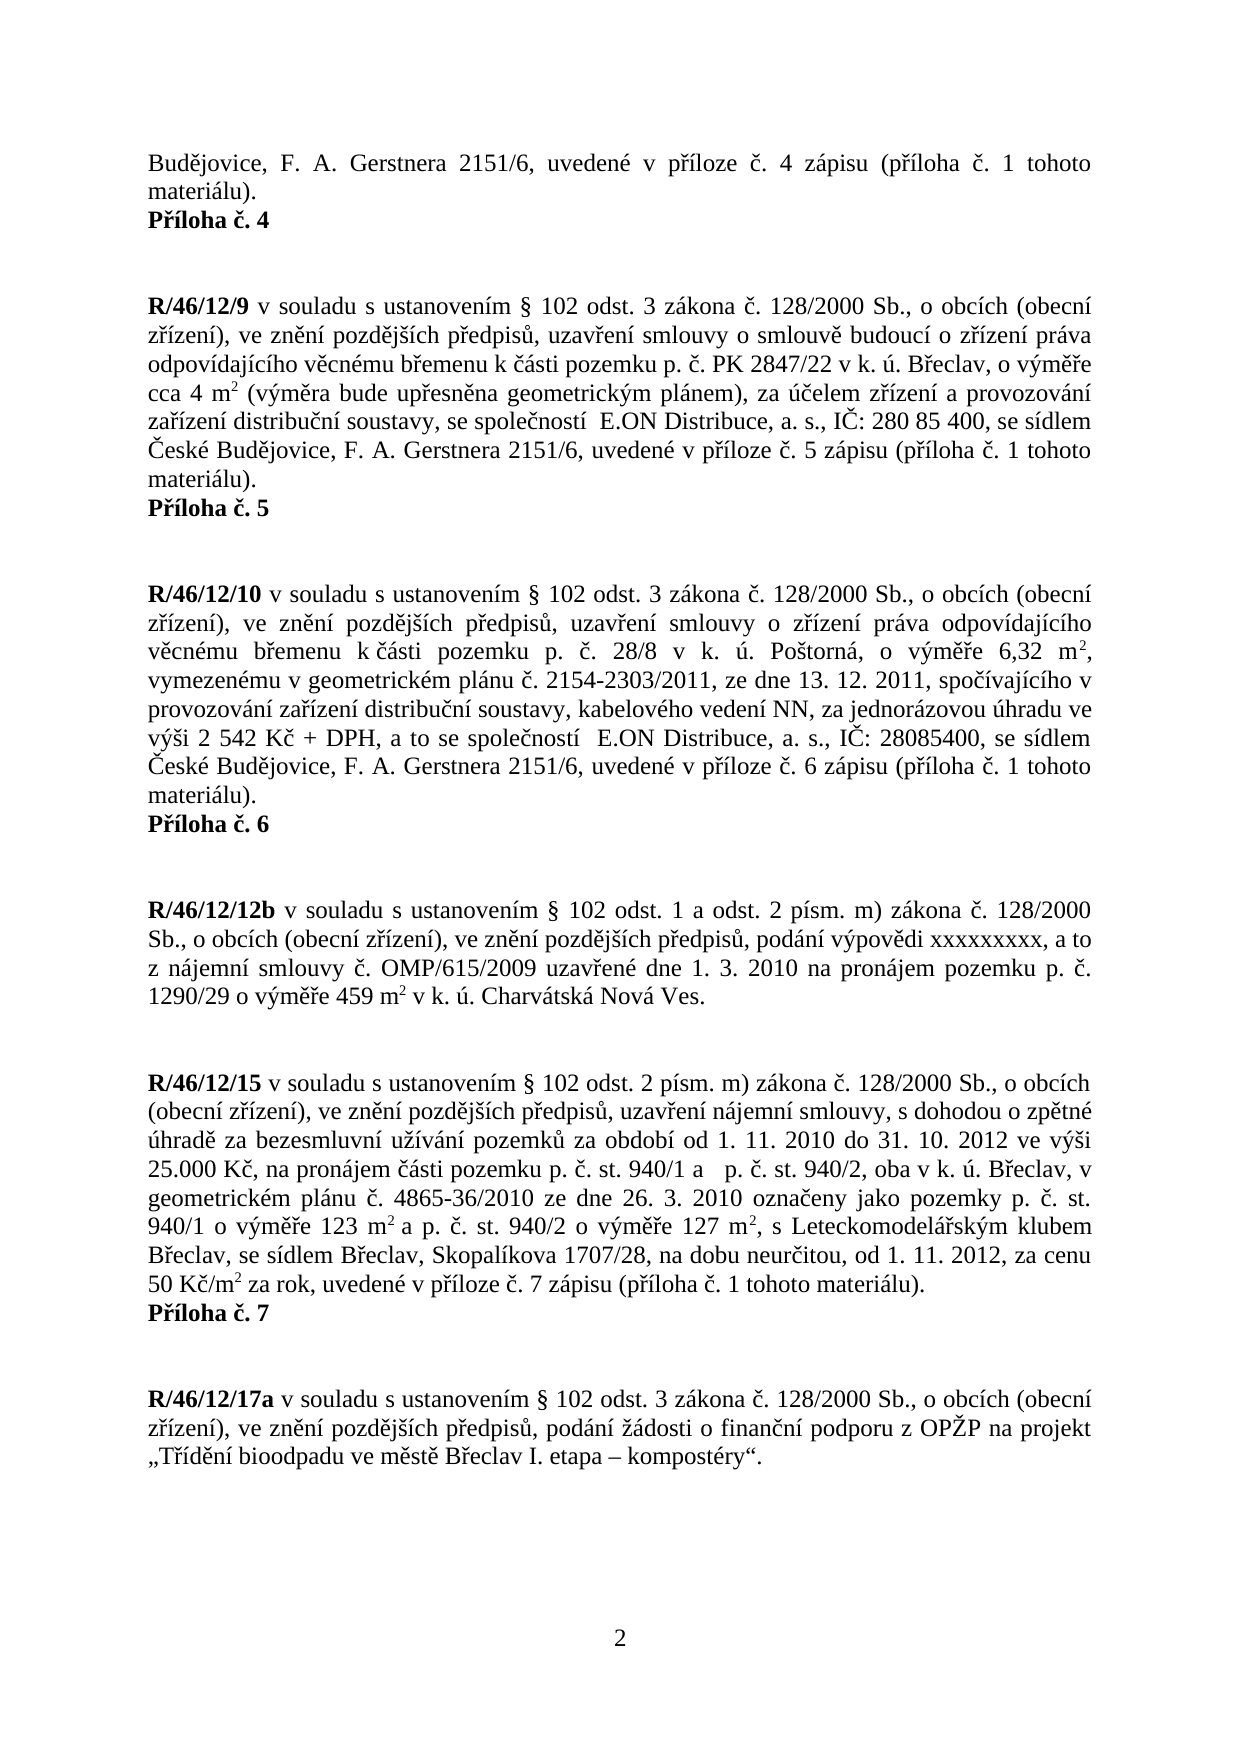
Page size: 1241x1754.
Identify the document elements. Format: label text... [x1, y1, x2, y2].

text Příloha č. 5 [148, 493, 1093, 521]
text R/46/12/17a v souladu s ustanovením § 102 odst. 3 zákona č. 128/2000 Sb., o obcích (obecní zřízení), ve znění pozdějších předpisů, podání žádosti o finanční podporu z OPŽP na projekt „Třídění bioodpadu ve městě Břeclav I. etapa – kompostéry“. [148, 1384, 1093, 1470]
text R/46/12/15 v souladu s ustanovením § 102 odst. 2 písm. m) zákona č. 128/2000 Sb., o obcích (obecní zřízení), ve znění pozdějších předpisů, uzavření nájemní smlouvy, s dohodou o zpětné úhradě za bezesmluvní užívání pozemků za období od 1. 11. 2010 do 31. 10. 2012 ve výši 25.000 Kč, na pronájem části pozemku p. č. st. 940/1 a p. č. st. 940/2, oba v k. ú. Břeclav, v geometrickém plánu č. 4865-36/2010 ze dne 26. 3. 2010 označeny jako pozemky p. č. st. 940/1 o výměře 123 m2 a p. č. st. 940/2 o výměře 127 m2, s Leteckomodelářským klubem Břeclav, se sídlem Břeclav, Skopalíkova 1707/28, na dobu neurčitou, od 1. 11. 2012, za cenu 50 Kč/m2 za rok, uvedené v příloze č. 7 zápisu (příloha č. 1 tohoto materiálu). [148, 1068, 1093, 1298]
text R/46/12/12b v souladu s ustanovením § 102 odst. 1 a odst. 2 písm. m) zákona č. 128/2000 Sb., o obcích (obecní zřízení), ve znění pozdějších předpisů, podání výpovědi xxxxxxxxx, a to z nájemní smlouvy č. OMP/615/2009 uzavřené dne 1. 3. 2010 na pronájem pozemku p. č. 1290/29 o výměře 459 m2 v k. ú. Charvátská Nová Ves. [148, 895, 1093, 1010]
text Příloha č. 6 [148, 809, 1093, 838]
text R/46/12/9 v souladu s ustanovením § 102 odst. 3 zákona č. 128/2000 Sb., o obcích (obecní zřízení), ve znění pozdějších předpisů, uzavření smlouvy o smlouvě budoucí o zřízení práva odpovídajícího věcnému břemenu k části pozemku p. č. PK 2847/22 v k. ú. Břeclav, o výměře cca 4 m2 (výměra bude upřesněna geometrickým plánem), za účelem zřízení a provozování zařízení distribuční soustavy, se společností E.ON Distribuce, a. s., IČ: 280 85 400, se sídlem České Budějovice, F. A. Gerstnera 2151/6, uvedené v příloze č. 5 zápisu (příloha č. 1 tohoto materiálu). [148, 291, 1093, 493]
text R/46/12/10 v souladu s ustanovením § 102 odst. 3 zákona č. 128/2000 Sb., o obcích (obecní zřízení), ve znění pozdějších předpisů, uzavření smlouvy o zřízení práva odpovídajícího věcnému břemenu k části pozemku p. č. 28/8 v k. ú. Poštorná, o výměře 6,32 m2, vymezenému v geometrickém plánu č. 2154-2303/2011, ze dne 13. 12. 2011, spočívajícího v provozování zařízení distribuční soustavy, kabelového vedení NN, za jednorázovou úhradu ve výši 2 542 Kč + DPH, a to se společností E.ON Distribuce, a. s., IČ: 28085400, se sídlem České Budějovice, F. A. Gerstnera 2151/6, uvedené v příloze č. 6 zápisu (příloha č. 1 tohoto materiálu). [148, 579, 1093, 809]
text Příloha č. 4 [148, 205, 1093, 234]
text Příloha č. 7 [148, 1298, 1093, 1326]
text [148, 148, 1093, 205]
